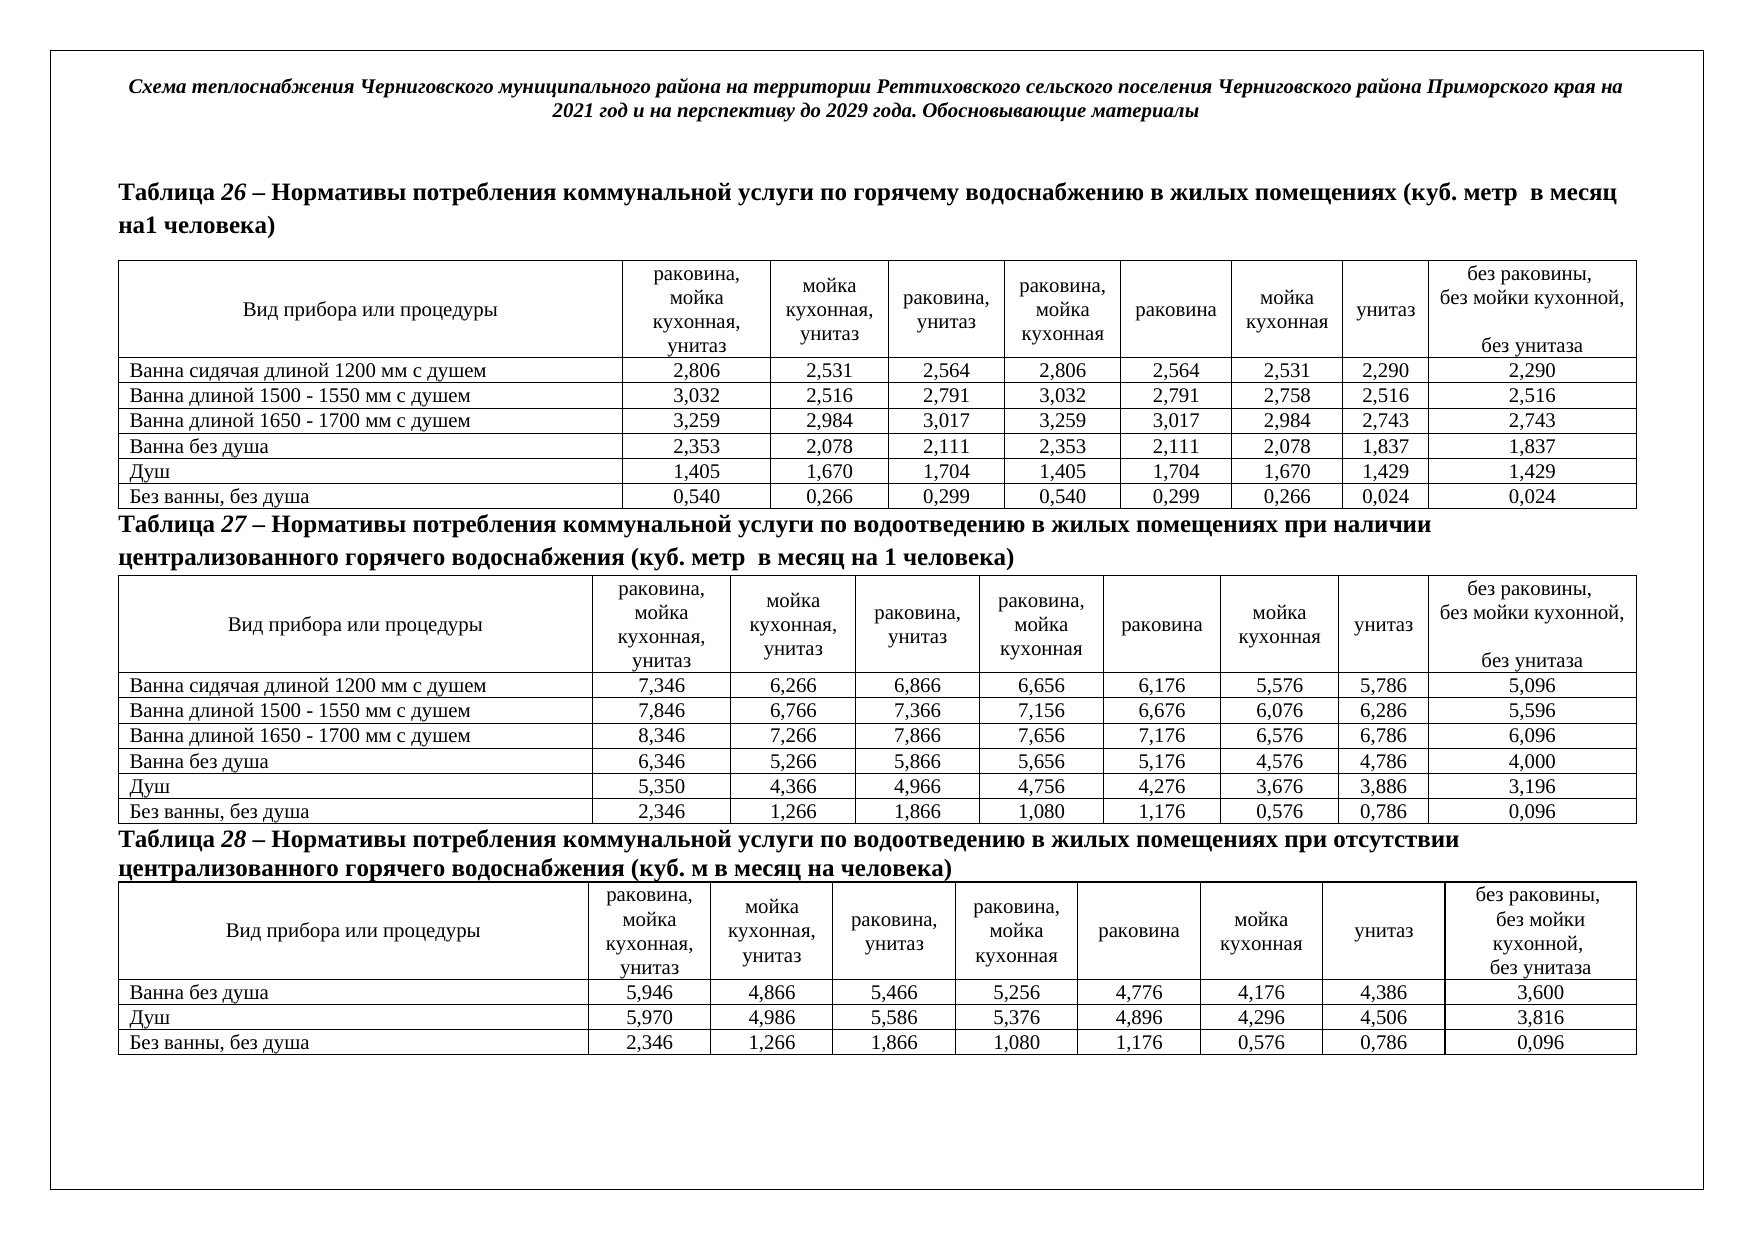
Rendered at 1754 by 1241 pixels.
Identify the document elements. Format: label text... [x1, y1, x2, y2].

table_cell 4,786 [1339, 749, 1428, 773]
table_cell 1,670 [771, 459, 888, 483]
table_cell 6,656 [980, 673, 1103, 697]
table_cell 0,096 [1429, 799, 1636, 823]
table_header раковина, унитаз [856, 576, 979, 672]
table_cell 6,176 [1104, 673, 1220, 697]
table_cell 0,786 [1339, 799, 1428, 823]
table_cell 3,816 [1446, 1005, 1636, 1029]
table_header раковина, мойка кухонная, унитаз [623, 261, 770, 357]
table_cell 1,176 [1078, 1030, 1200, 1054]
table_cell Без ванны, без душа [119, 1030, 588, 1054]
table_cell Ванна сидячая длиной 1200 мм с душем [119, 673, 592, 697]
table_cell 5,970 [589, 1005, 710, 1029]
table_cell 5,866 [856, 749, 979, 773]
table_cell 2,531 [771, 358, 888, 382]
table_header раковина [1121, 261, 1231, 357]
table_cell 1,704 [1121, 459, 1231, 483]
table_header раковина, мойка кухонная, унитаз [589, 883, 710, 979]
table_cell 1,704 [889, 459, 1004, 483]
table_cell 1,266 [731, 799, 855, 823]
table_cell 6,096 [1429, 724, 1636, 747]
table_header мойка кухонная [1201, 883, 1322, 979]
table_cell Ванна длиной 1500 - 1550 мм с душем [119, 383, 622, 407]
table_cell Душ [119, 774, 592, 798]
table_cell 6,676 [1104, 698, 1220, 722]
table_cell 0,576 [1201, 1030, 1322, 1054]
table_cell 5,586 [833, 1005, 955, 1029]
table_cell Ванна длиной 1500 - 1550 мм с душем [119, 698, 592, 722]
table_cell 6,266 [731, 673, 855, 697]
table_cell 1,080 [980, 799, 1103, 823]
table_cell 5,176 [1104, 749, 1220, 773]
table_cell 5,946 [589, 980, 710, 1004]
table_cell 2,290 [1429, 358, 1636, 382]
table_cell 4,386 [1323, 980, 1444, 1004]
table_cell 0,024 [1343, 484, 1428, 508]
table_cell 0,266 [771, 484, 888, 508]
table_cell 3,259 [623, 409, 770, 432]
table_cell 1,080 [956, 1030, 1077, 1054]
table_header раковина, мойка кухонная [1005, 261, 1120, 357]
table_cell 0,096 [1446, 1030, 1636, 1054]
table_cell 2,564 [889, 358, 1004, 382]
table_cell 4,776 [1078, 980, 1200, 1004]
table_cell 6,286 [1339, 698, 1428, 722]
table_cell 5,096 [1429, 673, 1636, 697]
table_cell 1,429 [1429, 459, 1636, 483]
table_cell 0,266 [1232, 484, 1342, 508]
table_cell 3,017 [889, 409, 1004, 432]
table_cell 4,366 [731, 774, 855, 798]
table_cell 2,743 [1343, 409, 1428, 432]
table_cell Душ [119, 459, 622, 483]
table_cell Душ [119, 1005, 588, 1029]
table_cell 4,866 [711, 980, 832, 1004]
table_cell 2,353 [1005, 434, 1120, 458]
table_cell 2,791 [889, 383, 1004, 407]
table_cell 7,346 [593, 673, 730, 697]
table_cell 6,866 [856, 673, 979, 697]
table_cell 8,346 [593, 724, 730, 747]
table_cell 5,466 [833, 980, 955, 1004]
table_cell 6,766 [731, 698, 855, 722]
table_cell 5,786 [1339, 673, 1428, 697]
table_cell 1,176 [1104, 799, 1220, 823]
table_header Вид прибора или процедуры [119, 883, 588, 979]
table_header раковина, унитаз [889, 261, 1004, 357]
table_cell 2,078 [1232, 434, 1342, 458]
table_cell 0,786 [1323, 1030, 1444, 1054]
table_cell 1,429 [1343, 459, 1428, 483]
table_header мойка кухонная [1232, 261, 1342, 357]
table_cell 3,196 [1429, 774, 1636, 798]
table_cell 1,266 [711, 1030, 832, 1054]
table_header без раковины, без мойки кухонной, без унитаза [1429, 261, 1636, 357]
table_cell 5,256 [956, 980, 1077, 1004]
table_cell Ванна без душа [119, 749, 592, 773]
table_cell 6,576 [1221, 724, 1338, 747]
table_cell 3,017 [1121, 409, 1231, 432]
table_cell Без ванны, без душа [119, 799, 592, 823]
table_cell 1,837 [1429, 434, 1636, 458]
table_cell 7,656 [980, 724, 1103, 747]
table_cell 5,350 [593, 774, 730, 798]
table_cell 2,806 [623, 358, 770, 382]
table_cell 2,516 [1429, 383, 1636, 407]
table_header без раковины, без мойки кухонной, без унитаза [1429, 576, 1636, 672]
table_cell 2,564 [1121, 358, 1231, 382]
table_cell 4,966 [856, 774, 979, 798]
table_header унитаз [1343, 261, 1428, 357]
table_cell 2,290 [1343, 358, 1428, 382]
table_cell 5,656 [980, 749, 1103, 773]
table_cell 1,405 [623, 459, 770, 483]
table_cell 2,984 [771, 409, 888, 432]
table_header раковина, мойка кухонная, унитаз [593, 576, 730, 672]
table_cell 6,076 [1221, 698, 1338, 722]
table_cell 1,866 [833, 1030, 955, 1054]
table_header раковина [1104, 576, 1220, 672]
table_cell 0,540 [1005, 484, 1120, 508]
table_header раковина, мойка кухонная [980, 576, 1103, 672]
table_header Вид прибора или процедуры [119, 261, 622, 357]
table_cell Ванна длиной 1650 - 1700 мм с душем [119, 409, 622, 432]
table_cell 2,791 [1121, 383, 1231, 407]
table_cell 3,032 [1005, 383, 1120, 407]
table_cell 3,259 [1005, 409, 1120, 432]
table_cell 1,837 [1343, 434, 1428, 458]
table_cell 0,576 [1221, 799, 1338, 823]
table_header унитаз [1339, 576, 1428, 672]
table_cell 2,516 [771, 383, 888, 407]
table_cell 4,176 [1201, 980, 1322, 1004]
table_cell 4,576 [1221, 749, 1338, 773]
table_cell 4,506 [1323, 1005, 1444, 1029]
text Таблица 28 – Нормативы потребления коммунальной услуги по водоотведению в жилых помещениях при отсутствии централизованного горячего водоснабжения (куб. м в месяц на человека) [118, 824, 1636, 881]
table_header без раковины, без мойки кухонной, без унитаза [1446, 883, 1636, 979]
table_cell 7,176 [1104, 724, 1220, 747]
table_cell 2,516 [1343, 383, 1428, 407]
table_cell 0,540 [623, 484, 770, 508]
table_cell 6,346 [593, 749, 730, 773]
table_cell 3,032 [623, 383, 770, 407]
table_cell 1,405 [1005, 459, 1120, 483]
table_cell 7,266 [731, 724, 855, 747]
table_cell 3,676 [1221, 774, 1338, 798]
table_header раковина [1078, 883, 1200, 979]
table_header раковина, мойка кухонная [956, 883, 1077, 979]
table_cell 1,670 [1232, 459, 1342, 483]
table_cell Без ванны, без душа [119, 484, 622, 508]
table_cell Ванна без душа [119, 434, 622, 458]
table_cell 3,600 [1446, 980, 1636, 1004]
table_cell 4,276 [1104, 774, 1220, 798]
table_cell 4,296 [1201, 1005, 1322, 1029]
table_cell 0,024 [1429, 484, 1636, 508]
table_cell 4,896 [1078, 1005, 1200, 1029]
table_cell Ванна сидячая длиной 1200 мм с душем [119, 358, 622, 382]
table_cell 7,156 [980, 698, 1103, 722]
table_cell 2,346 [589, 1030, 710, 1054]
table_cell 2,111 [1121, 434, 1231, 458]
table_cell 2,758 [1232, 383, 1342, 407]
table_header мойка кухонная, унитаз [771, 261, 888, 357]
table_header унитаз [1323, 883, 1444, 979]
table_cell 2,078 [771, 434, 888, 458]
text Таблица 26 – Нормативы потребления коммунальной услуги по горячему водоснабжению в жилых помещениях (куб. метр в месяц на1 человека) [118, 177, 1636, 239]
table_cell 2,743 [1429, 409, 1636, 432]
table_cell 3,886 [1339, 774, 1428, 798]
table_cell 6,786 [1339, 724, 1428, 747]
table_cell 0,299 [1121, 484, 1231, 508]
table_cell 2,531 [1232, 358, 1342, 382]
table_cell Ванна без душа [119, 980, 588, 1004]
table_cell 2,346 [593, 799, 730, 823]
table_header мойка кухонная [1221, 576, 1338, 672]
table_cell 7,366 [856, 698, 979, 722]
table_header Вид прибора или процедуры [119, 576, 592, 672]
text Таблица 27 – Нормативы потребления коммунальной услуги по водоотведению в жилых помещениях при наличии централизованного горячего водоснабжения (куб. метр в месяц на 1 человека) [118, 509, 1636, 571]
table_cell 4,000 [1429, 749, 1636, 773]
table_cell 2,111 [889, 434, 1004, 458]
table_cell 5,576 [1221, 673, 1338, 697]
table_header мойка кухонная, унитаз [711, 883, 832, 979]
table_cell 2,806 [1005, 358, 1120, 382]
table_header мойка кухонная, унитаз [731, 576, 855, 672]
table_cell 4,756 [980, 774, 1103, 798]
table_cell 0,299 [889, 484, 1004, 508]
table_cell 5,266 [731, 749, 855, 773]
table_cell 7,846 [593, 698, 730, 722]
table_cell 5,376 [956, 1005, 1077, 1029]
table_header раковина, унитаз [833, 883, 955, 979]
table_cell 2,353 [623, 434, 770, 458]
table_cell 4,986 [711, 1005, 832, 1029]
table_cell 7,866 [856, 724, 979, 747]
table_cell 2,984 [1232, 409, 1342, 432]
table_cell 5,596 [1429, 698, 1636, 722]
table_cell Ванна длиной 1650 - 1700 мм с душем [119, 724, 592, 747]
table_cell 1,866 [856, 799, 979, 823]
